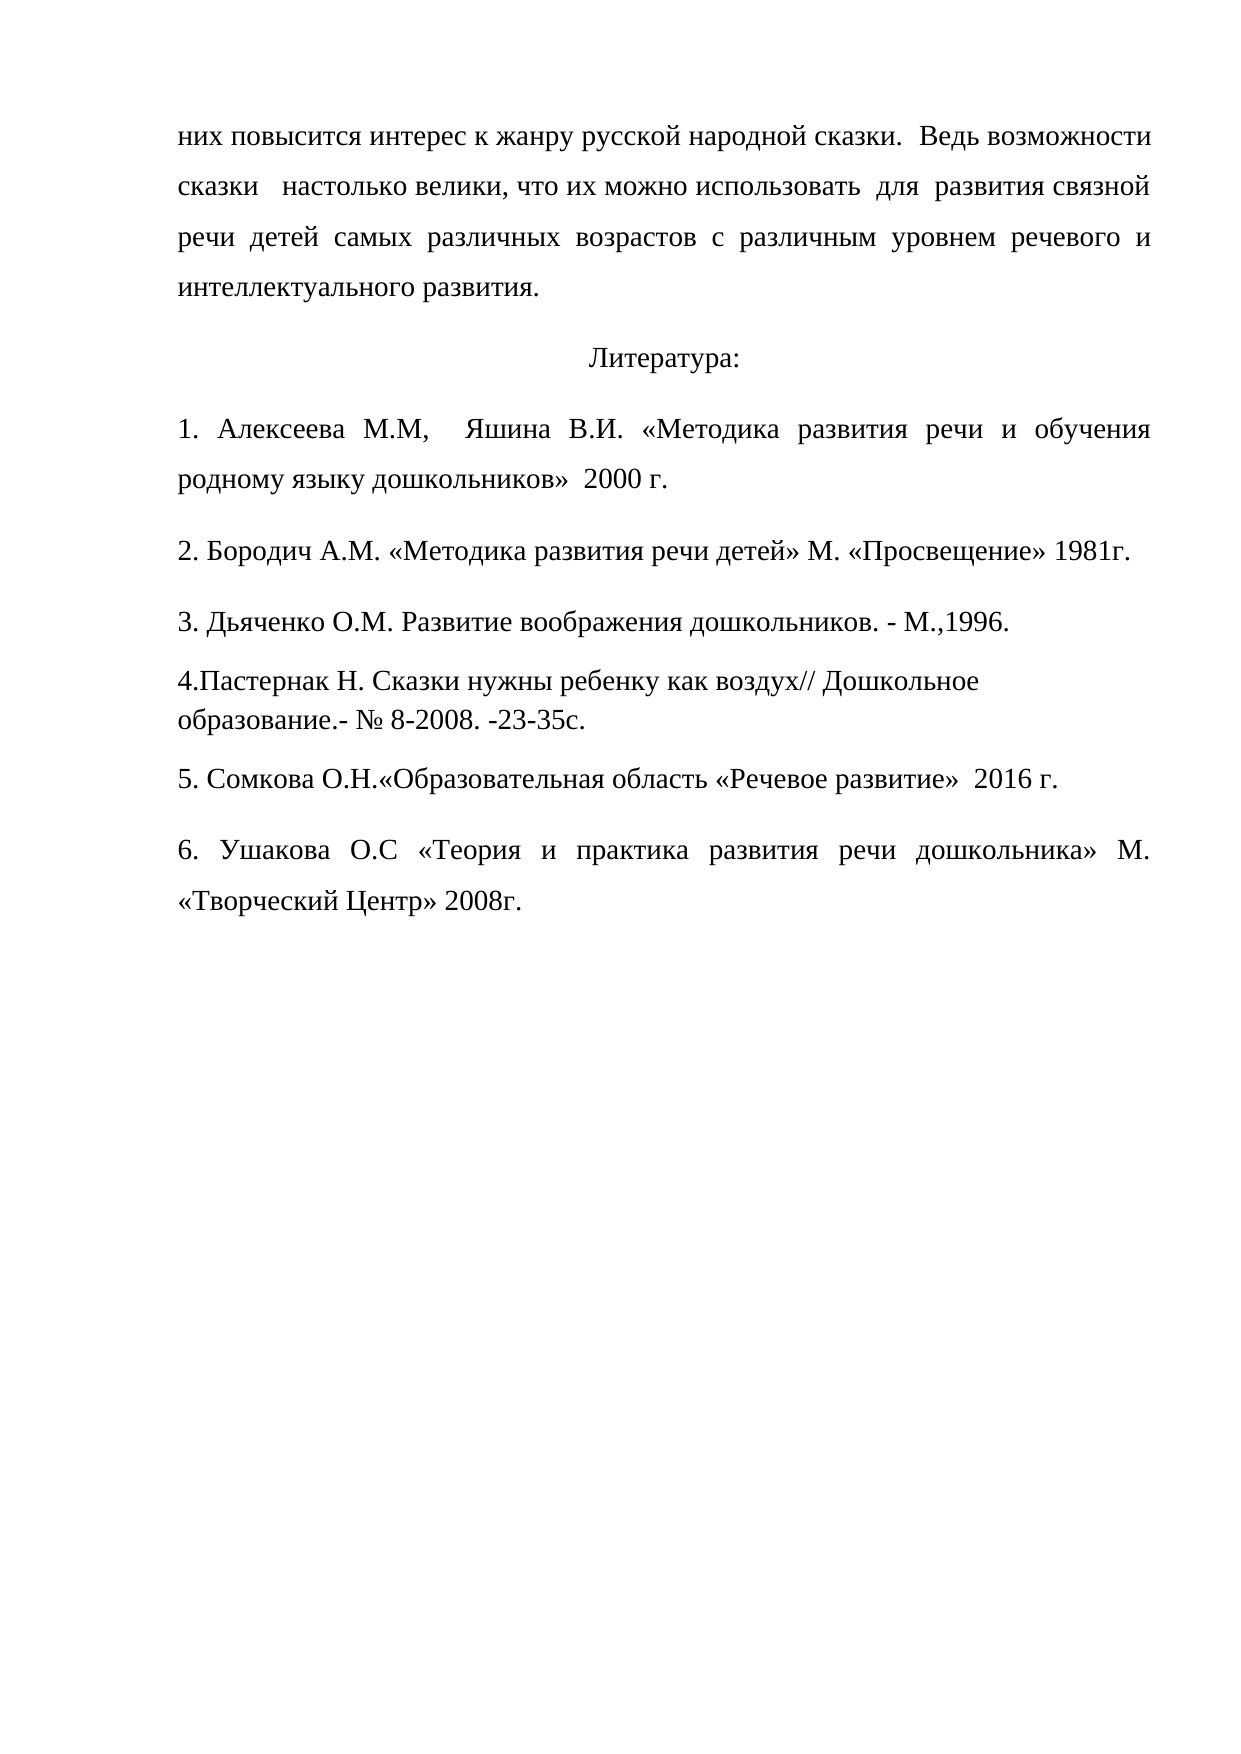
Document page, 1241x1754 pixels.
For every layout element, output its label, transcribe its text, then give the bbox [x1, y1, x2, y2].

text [177, 118, 1152, 303]
text 5. Сомкова О.Н.«Образовательная область «Речевое развитие» 2016 г. [177, 761, 1152, 795]
text 6. Ушакова О.С «Теория и практика развития речи дошкольника» М. «Творческий Центр» 2008г. [177, 832, 1152, 916]
text 1. Алексеева М.М, Яшина В.И. «Методика развития речи и обучения родному языку дошкольников» 2000 г. [177, 411, 1152, 495]
text 4.Пастернак Н. Сказки нужны ребенку как воздух// Дошкольное образование.- № 8-2008. -23-35с. [177, 663, 1152, 735]
text Литература: [177, 340, 1152, 374]
text 2. Бородич А.М. «Методика развития речи детей» М. «Просвещение» 1981г. [177, 533, 1152, 566]
text 3. Дьяченко О.М. Развитие воображения дошкольников. - М.,1996. [177, 604, 1152, 637]
